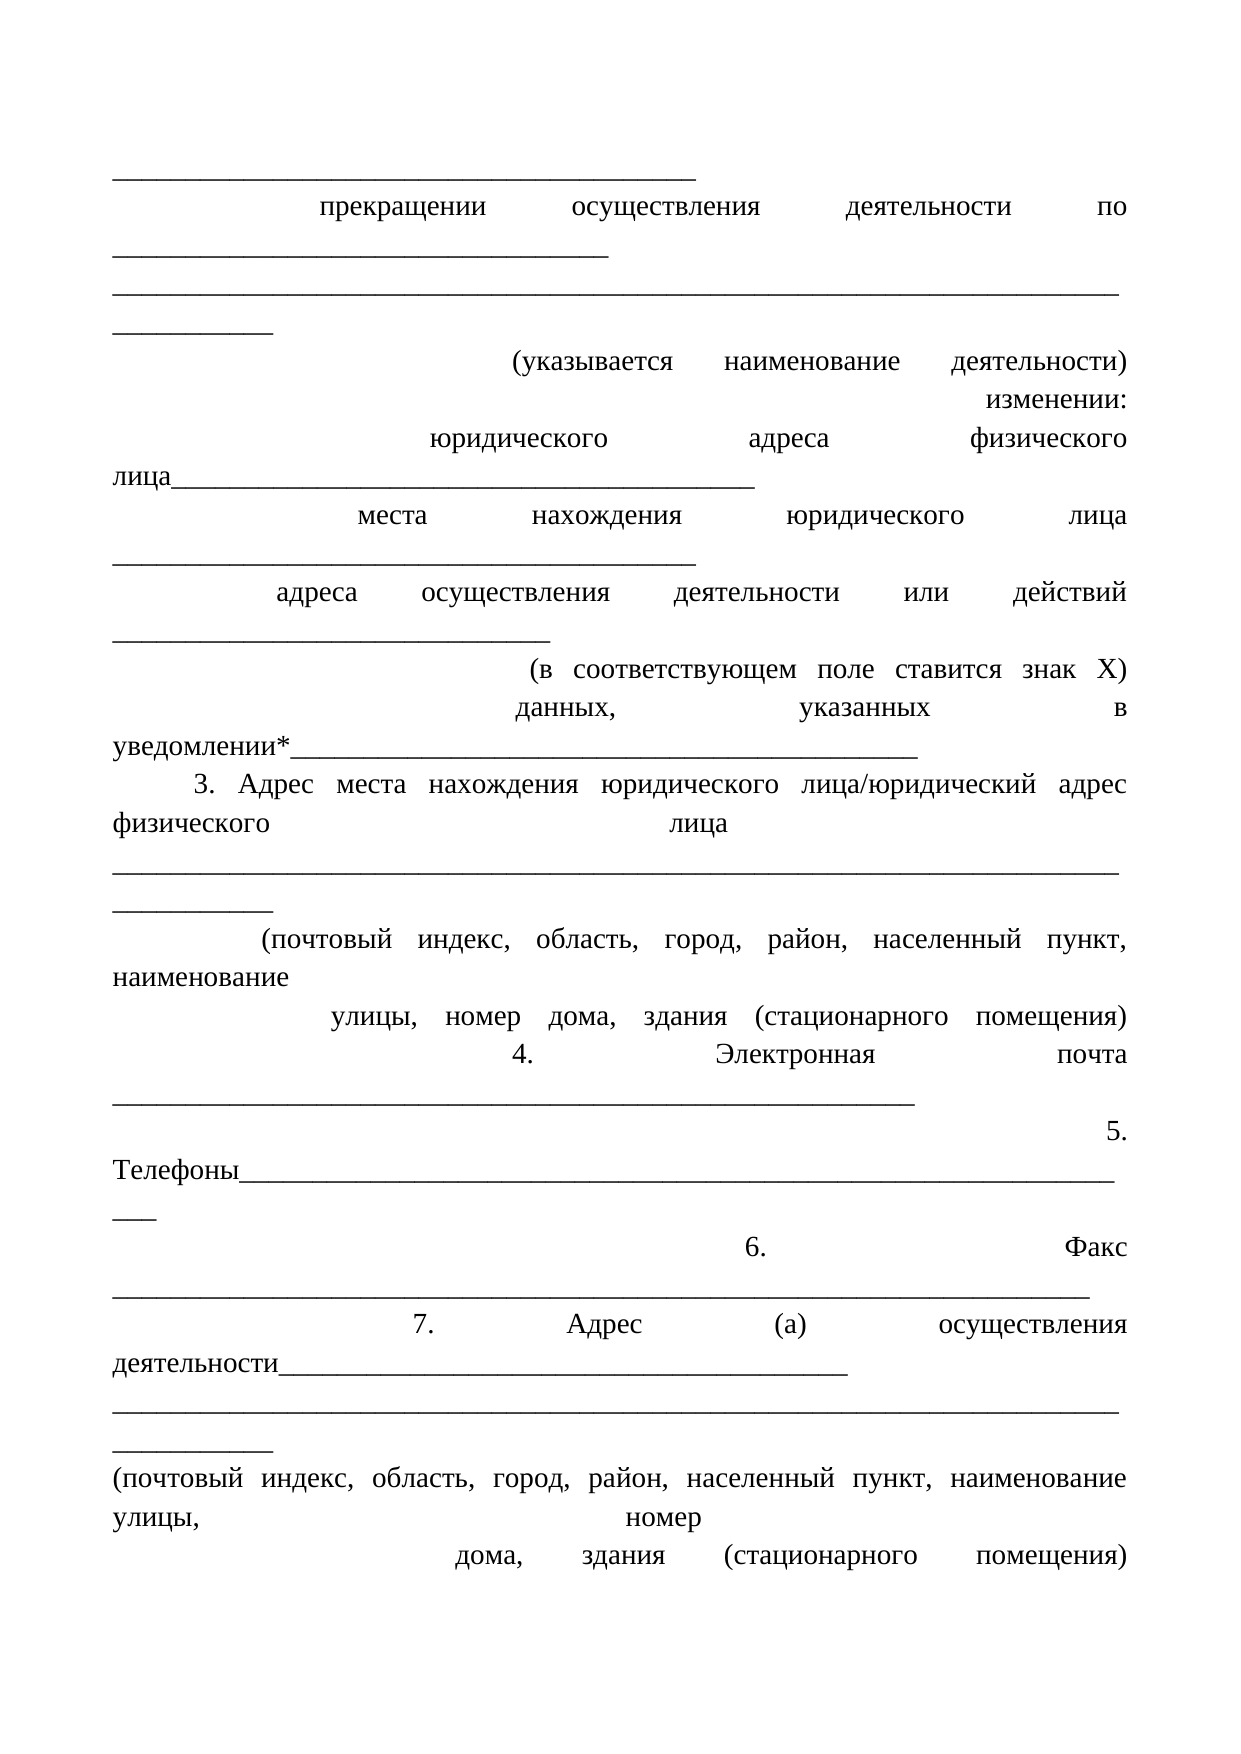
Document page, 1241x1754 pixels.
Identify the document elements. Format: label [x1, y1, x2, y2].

text [112, 150, 1128, 1571]
